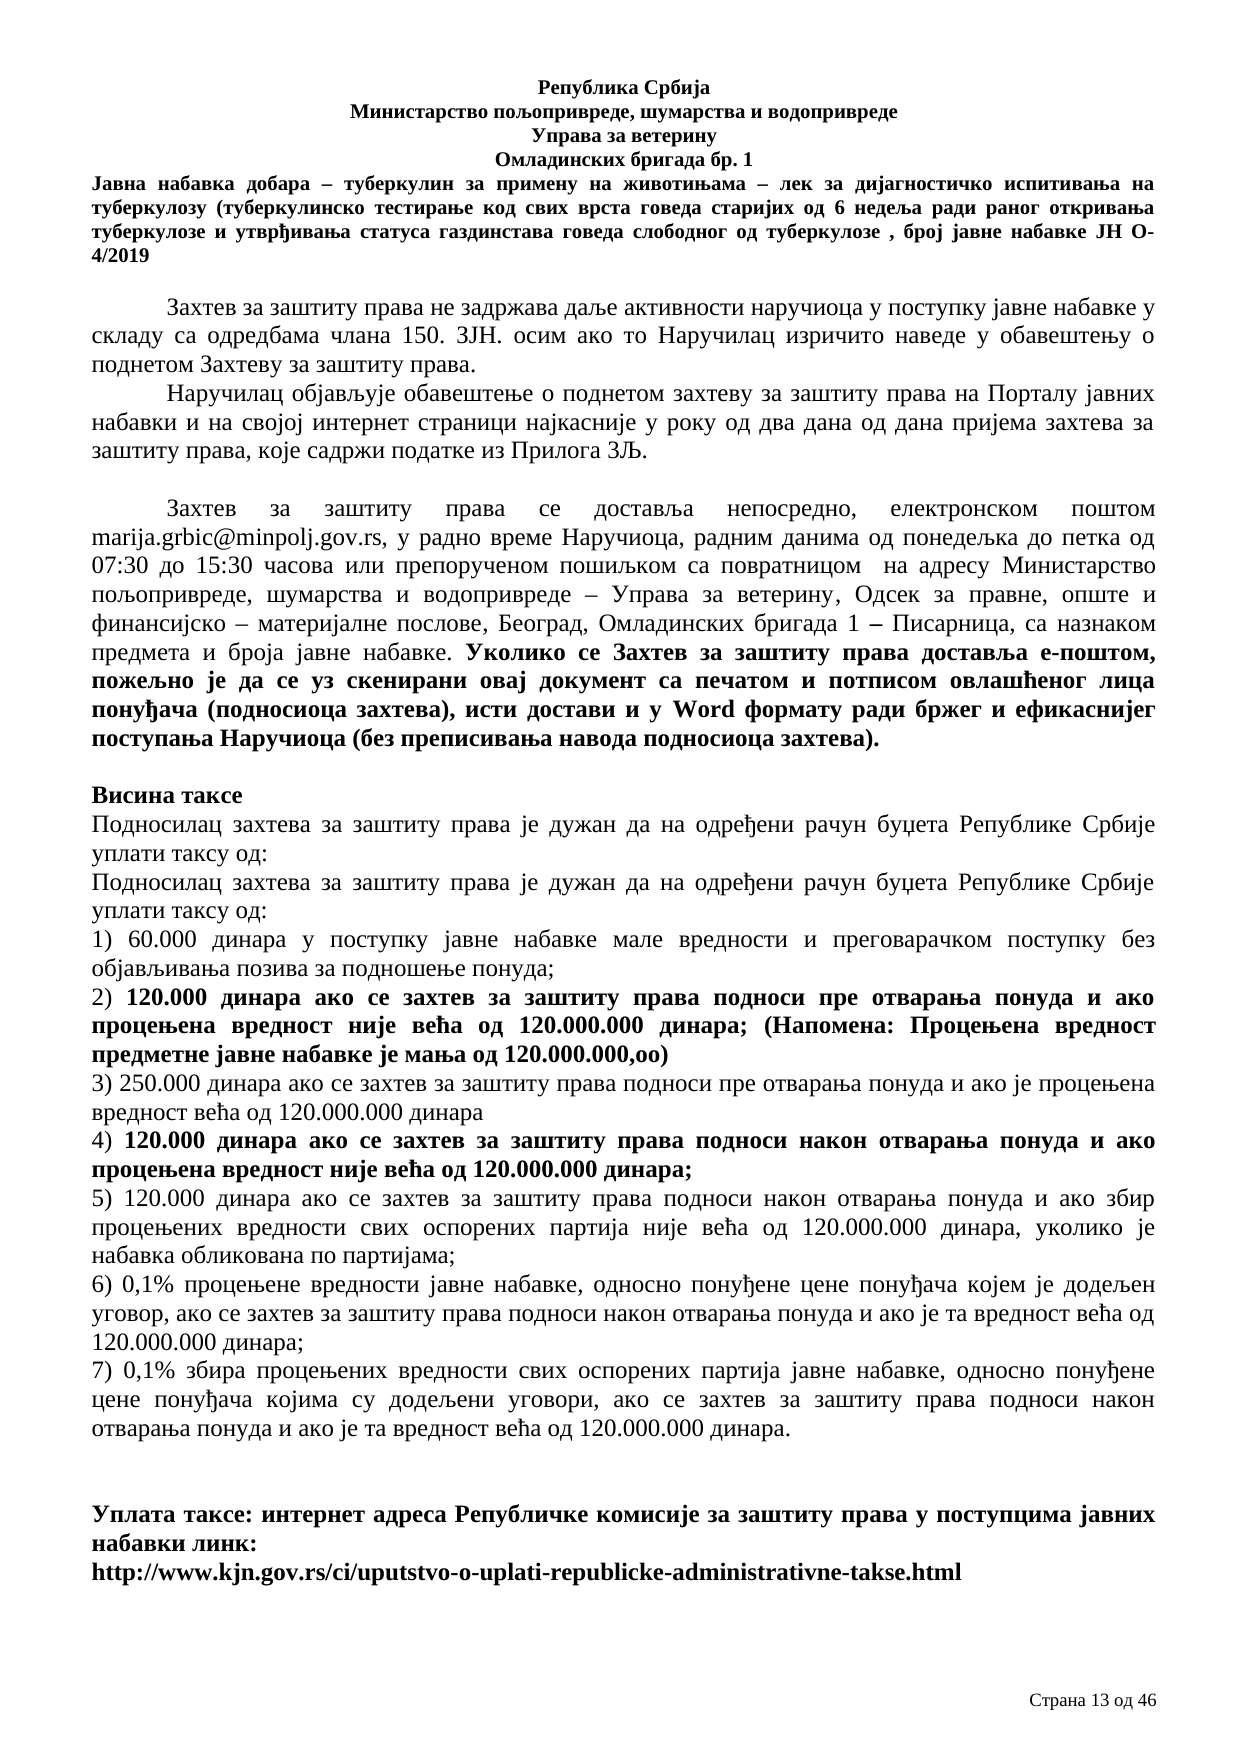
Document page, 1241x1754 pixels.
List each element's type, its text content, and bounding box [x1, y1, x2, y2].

text 5) 120.000 динара ако се захтев за заштиту права подноси након отварања понуда и ако збир процењених вредности свих оспорених партија није већа од 120.000.000 динара, уколико је набавка обликована по партијама; [91, 1183, 1156, 1269]
text Висина таксе [91, 780, 1156, 809]
text 4) 120.000 динара ако се захтев за заштиту права подноси након отварања понуда и ако процењена вредност није већа од 120.000.000 динара; [91, 1125, 1156, 1183]
text 6) 0,1% процењене вредности јавне набавке, односно понуђене цене понуђача којем је додељен уговор, ако се захтев за заштиту права подноси након отварања понуда и ако је та вредност већа од 120.000.000 динара; [91, 1269, 1156, 1355]
text Подносилац захтева за заштиту права је дужан да на одређени рачун буџета Републике Србије уплати таксу од: [91, 867, 1156, 924]
text 1) 60.000 динара у поступку јавне набавке мале вредности и преговарачком поступку без објављивања позива за подношење понуда; [91, 924, 1156, 982]
text Подносилац захтева за заштиту права је дужан да на одређени рачун буџета Републике Србије уплати таксу од: [91, 809, 1156, 867]
text http://www.kjn.gov.rs/ci/uputstvo-o-uplati-republicke-administrativne-takse.html [91, 1557, 1156, 1585]
text Уплата таксе: интернет адреса Републичке комисије за заштиту права у поступцима јавних набавки линк: [91, 1499, 1156, 1557]
text 7) 0,1% збира процењених вредности свих оспорених партија јавне набавке, односно понуђене цене понуђача којима су додељени уговори, ако се захтев за заштиту права подноси након отварања понуда и ако је та вредност већа од 120.000.000 динара. [91, 1355, 1156, 1442]
text Наручилац објављује обавештење о поднетом захтеву за заштиту права на Порталу јавних набавки и на својој интернет страници најкасније у року од два дана од дана пријема захтева за заштиту права, које садржи податке из Прилога 3Љ. [91, 378, 1156, 464]
text 3) 250.000 динара ако се захтев за заштиту права подноси пре отварања понуда и ако је процењена вредност већа од 120.000.000 динара [91, 1068, 1156, 1125]
text Захтев за заштиту права се доставља непосредно, електронском поштом marija.grbic@minpolj.gov.rs, у радно време Наручиоца, радним данима од понедељка до петка од 07:30 до 15:30 часова или препорученом пошиљком са повратницом на адресу Министарство пољопривреде, шумарства и водопривреде – Управа за ветерину, Одсек за правне, опште и финансијско – материјалне послове, Београд, Омладинских бригада 1 – Писарница, са назнаком предмета и броја јавне набавке. Уколико се Захтев за заштиту права доставља е-поштом, пожељно је да се уз скенирани овај документ са печатом и потписом овлашћеног лица понуђача (подносиоца захтева), исти достави и у Word формату ради бржег и ефикаснијег поступања Наручиоца (без преписивања навода подносиоца захтева). [91, 493, 1156, 752]
text Захтев за заштиту права не задржава даље активности наручиоца у поступку јавне набавке у складу са одредбама члана 150. ЗЈН. осим ако то Наручилац изричито наведе у обавештењу о поднетом Захтеву за заштиту права. [91, 292, 1156, 378]
text 2) 120.000 динара ако се захтев за заштиту права подноси пре отварања понуда и ако процењена вредност није већа од 120.000.000 динара; (Напомена: Процењена вредност предметне јавне набавке је мања од 120.000.000,оо) [91, 982, 1156, 1068]
